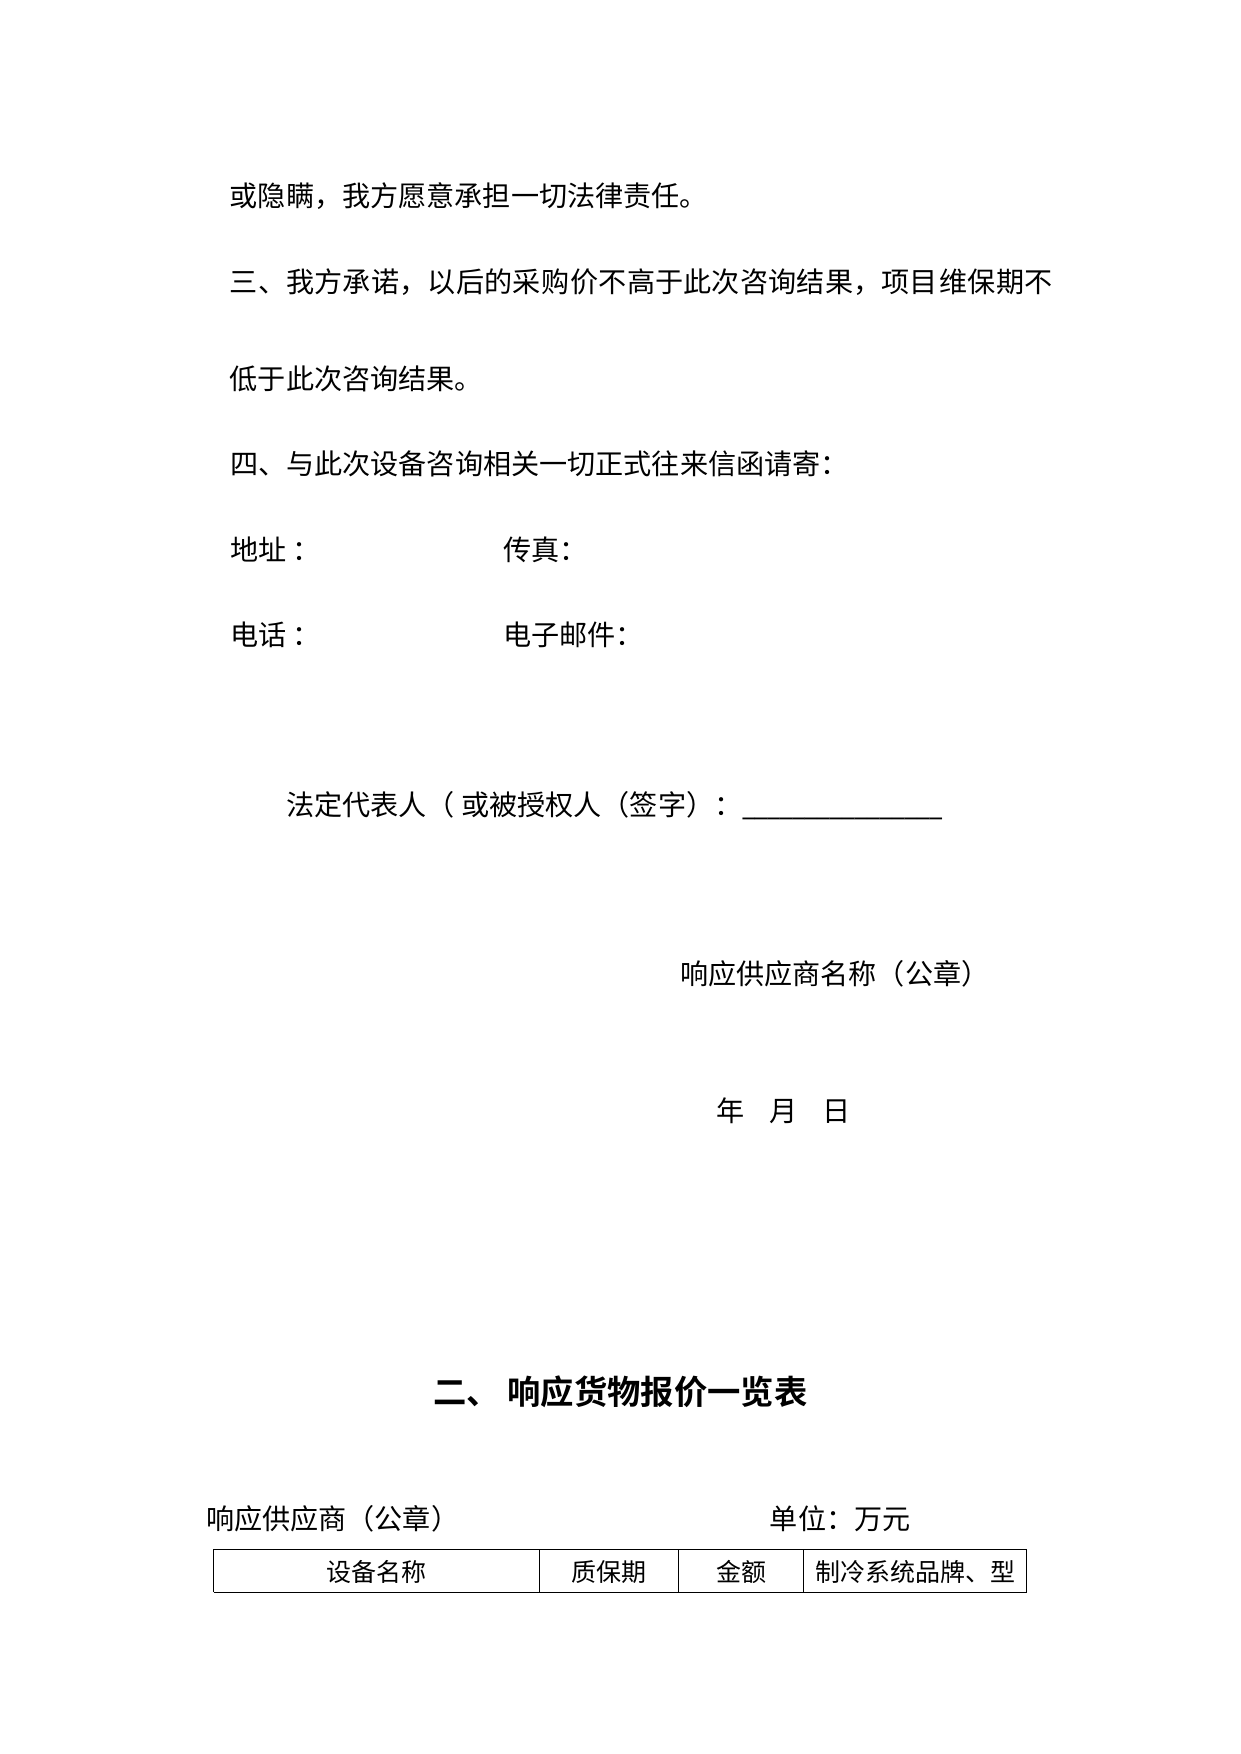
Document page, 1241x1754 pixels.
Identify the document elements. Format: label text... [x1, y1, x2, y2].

text 四、与此次设备咨询相关一切正式往来信函请寄： [187, 430, 1053, 495]
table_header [804, 1550, 1026, 1591]
table_header 质保期 [540, 1550, 678, 1591]
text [229, 162, 1053, 227]
text 三、我方承诺，以后的采购价不高于此次咨询结果，项目维保期不低于此次咨询结果。 [229, 247, 1053, 410]
text 年 月 日 [187, 1077, 1053, 1142]
subtitle 二、 响应货物报价一览表 [187, 1358, 1053, 1423]
table_header 设备名称 [214, 1550, 539, 1591]
text 地址 ： 传真： [187, 515, 1053, 580]
text 响应供应商名称（公章） [187, 940, 1053, 1005]
text 电话 ： 电子邮件： [187, 601, 1053, 666]
table_header 金额 [679, 1550, 803, 1591]
text 法定代表人（ 或被授权人（签字）：________________ [187, 770, 1053, 835]
text 响应供应商（公章） 单位：万元 [198, 1484, 1053, 1549]
